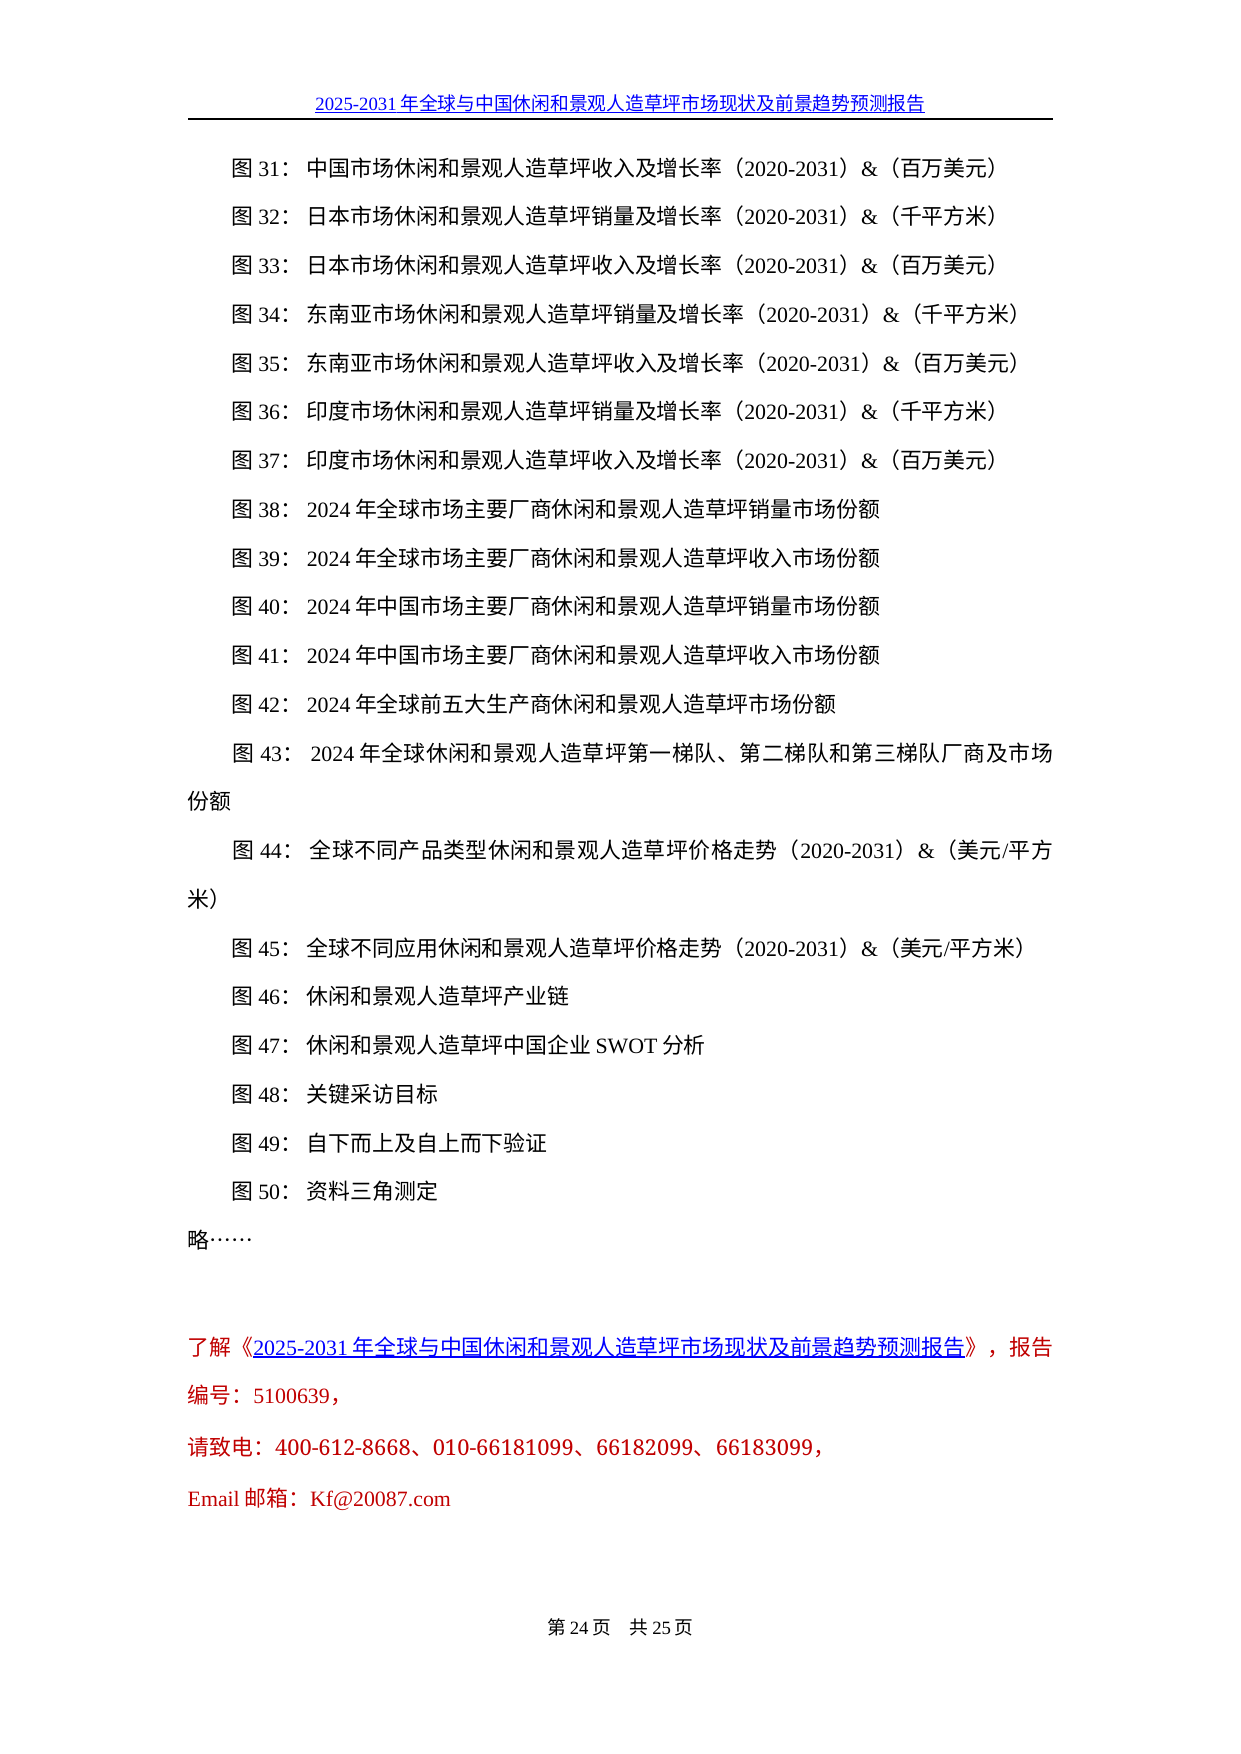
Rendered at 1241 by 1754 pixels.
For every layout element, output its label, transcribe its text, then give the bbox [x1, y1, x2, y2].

text Email邮箱：Kf@20087.com [187, 1481, 1053, 1513]
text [187, 150, 1053, 1255]
text 了解《2025-2031年全球与中国休闲和景观人造草坪市场现状及前景趋势预测报告》，报告编号：5100639， [187, 1329, 1053, 1410]
text 请致电：400-612-8668、010-66181099、66182099、66183099， [187, 1429, 1053, 1462]
